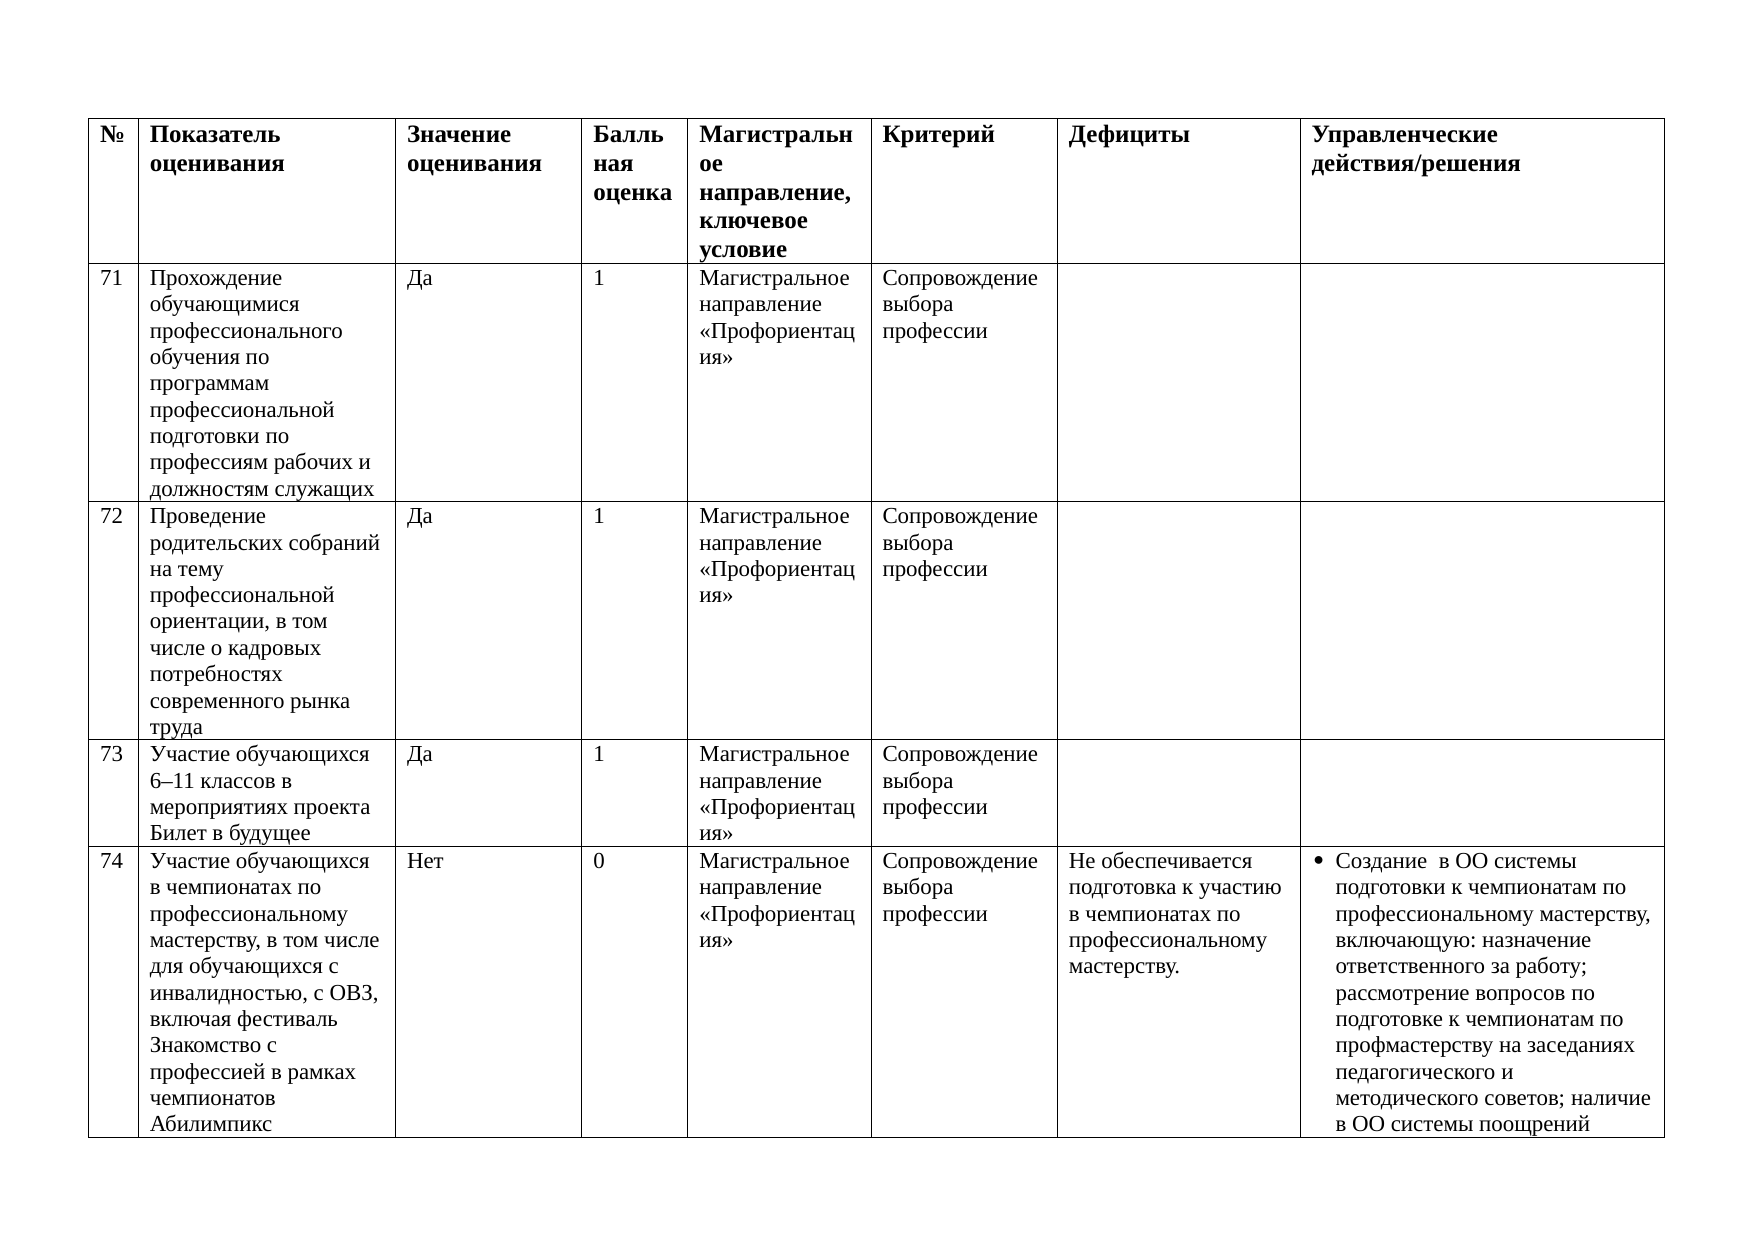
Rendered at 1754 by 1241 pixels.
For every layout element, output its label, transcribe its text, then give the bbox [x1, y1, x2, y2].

table_cell Да [396, 502, 581, 739]
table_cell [1058, 847, 1300, 1137]
table_header Магистральное направление, ключевое условие [688, 119, 871, 263]
table_cell [1058, 264, 1300, 501]
table_cell [1058, 740, 1300, 846]
table_cell Сопровождение выбора профессии [872, 847, 1057, 1137]
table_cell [139, 847, 395, 1137]
table_header Балльная оценка [582, 119, 687, 263]
table_cell Прохождение обучающимися профессионального обучения по программам профессиональной подготовки по профессиям рабочих и должностям служащих [139, 264, 395, 501]
table_cell Да [396, 740, 581, 846]
table_cell 1 [582, 264, 687, 501]
table_cell 71 [89, 264, 138, 501]
table_header Критерий [872, 119, 1057, 263]
table_cell Проведение родительских собраний на тему профессиональной ориентации, в том числе о кадровых потребностях современного рынка труда [139, 502, 395, 739]
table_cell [1301, 847, 1664, 1137]
table_cell Магистральное направление «Профориентация» [688, 740, 871, 846]
table_cell 74 [89, 847, 138, 1137]
table_cell [1058, 502, 1300, 739]
table_cell Нет [396, 847, 581, 1137]
table_cell [1301, 264, 1664, 501]
table_header Значение оценивания [396, 119, 581, 263]
table_cell Да [396, 264, 581, 501]
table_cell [688, 847, 871, 1137]
table_cell Участие обучающихся 6‒11 классов в мероприятиях проекта Билет в будущее [139, 740, 395, 846]
table_cell Сопровождение выбора профессии [872, 502, 1057, 739]
table_cell Сопровождение выбора профессии [872, 740, 1057, 846]
table_cell 73 [89, 740, 138, 846]
table_cell 1 [582, 740, 687, 846]
table_cell Магистральное направление «Профориентация» [688, 502, 871, 739]
table_cell 72 [89, 502, 138, 739]
table_header Дефициты [1058, 119, 1300, 263]
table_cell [688, 264, 871, 501]
table_header Показатель оценивания [139, 119, 395, 263]
table_cell [1301, 502, 1664, 739]
table_cell Сопровождение выбора профессии [872, 264, 1057, 501]
table_header Управленческие действия/решения [1301, 119, 1664, 263]
table_cell 1 [582, 502, 687, 739]
table_header № [89, 119, 138, 263]
table_cell [1301, 740, 1664, 846]
table_cell 0 [582, 847, 687, 1137]
